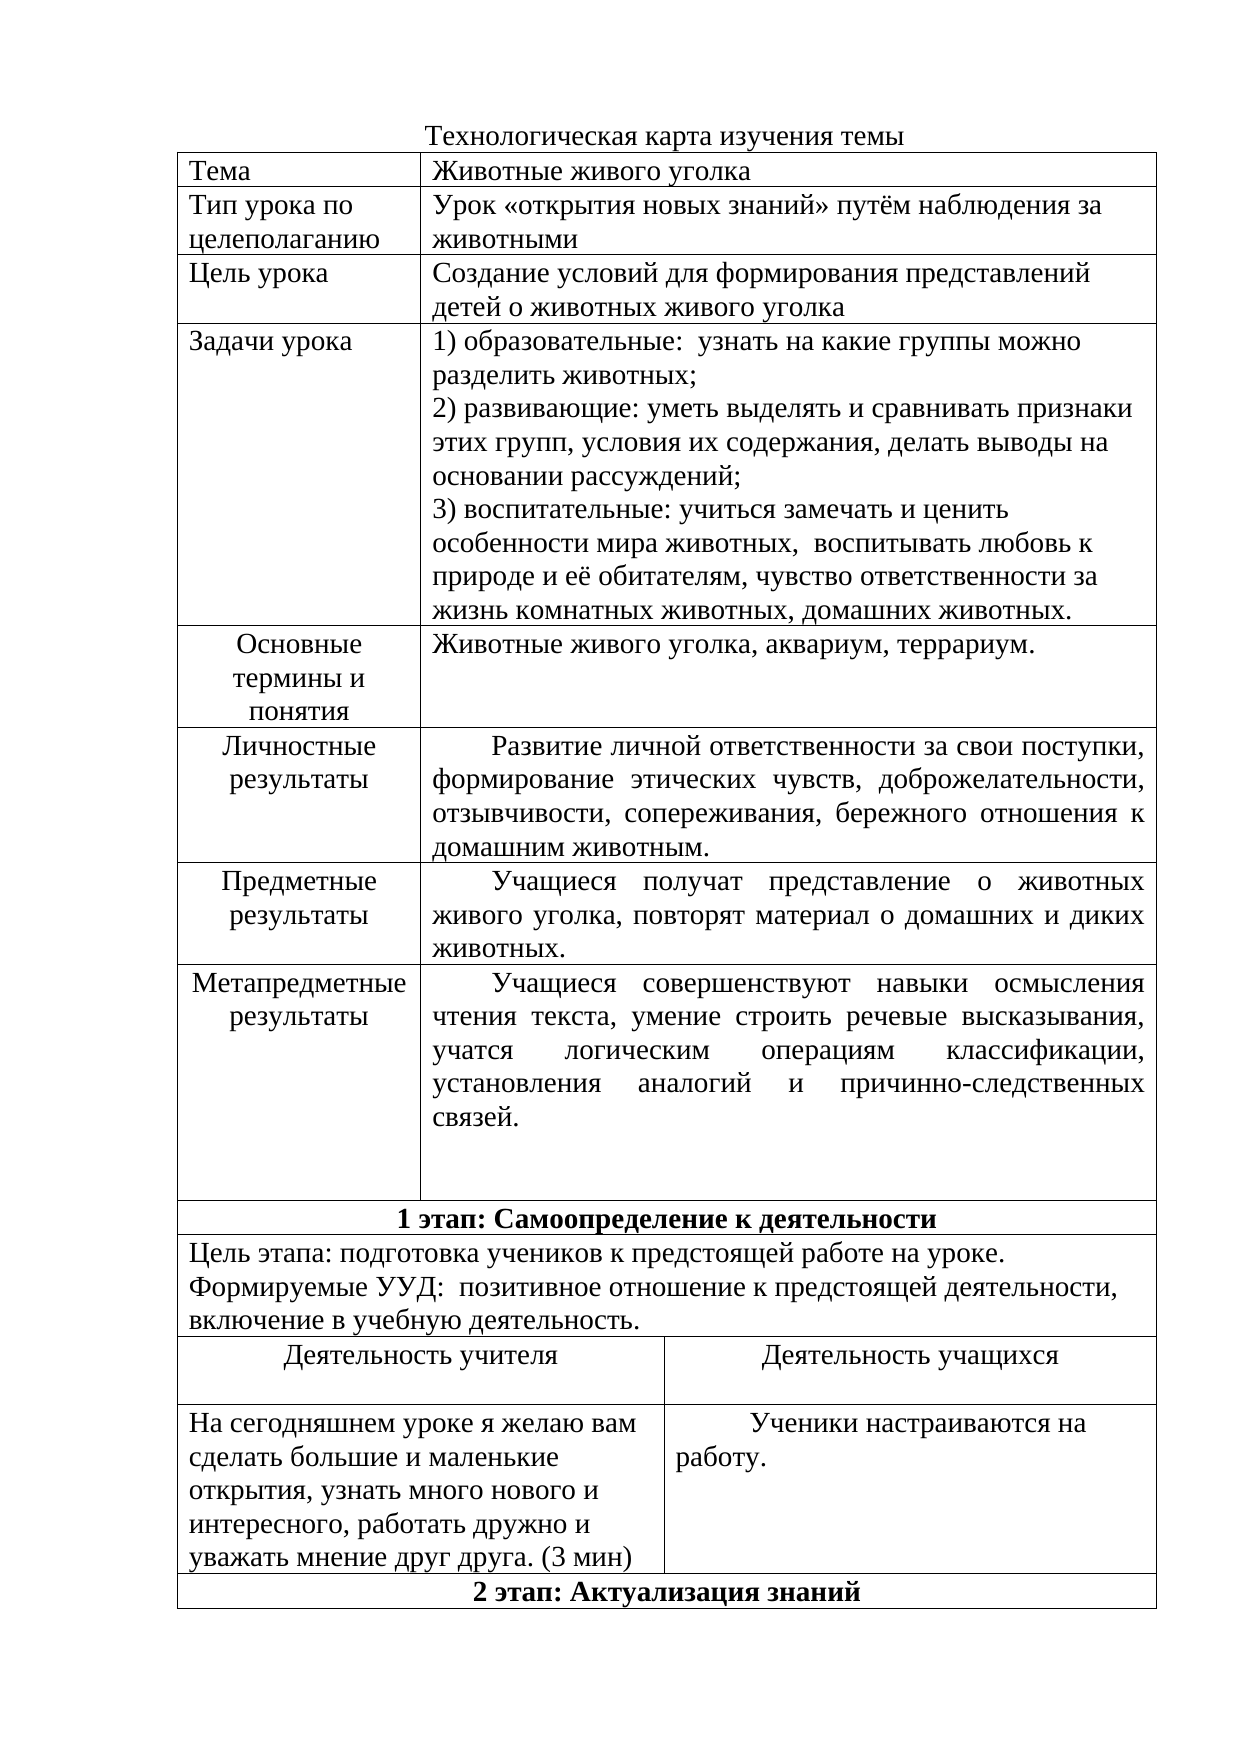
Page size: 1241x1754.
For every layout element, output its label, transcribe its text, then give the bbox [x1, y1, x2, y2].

table_cell Задачи урока [178, 324, 420, 625]
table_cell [178, 1574, 1156, 1607]
table_cell 1) образовательные: узнать на какие группы можно разделить животных; 2) развивающие: уметь выделять и сравнивать признаки этих групп, условия их содержания, делать выводы на основании рассуждений; 3) воспитательные: учиться замечать и ценить особенности мира животных, воспитывать любовь к природе и её обитателям, чувство ответственности за жизнь комнатных животных, домашних животных. [421, 324, 1156, 625]
table_cell Деятельность учителя [178, 1337, 664, 1404]
table_cell Урок «открытия новых знаний» путём наблюдения за животными [421, 187, 1156, 254]
table_cell Личностные результаты [178, 728, 420, 862]
table_cell Учащиеся совершенствуют навыки осмысления чтения текста, умение строить речевые высказывания, учатся логическим операциям классификации, установления аналогий и причинно-следственных связей. [421, 965, 1156, 1200]
table_cell 1 этап: Самоопределение к деятельности [178, 1201, 1156, 1234]
table_cell Тип урока по целеполаганию [178, 187, 420, 254]
table_header Тема [178, 153, 420, 186]
table_cell Цель этапа: подготовка учеников к предстоящей работе на уроке. Формируемые УУД: позитивное отношение к предстоящей деятельности, включение в учебную деятельность. [178, 1235, 1156, 1336]
table_cell Создание условий для формирования представлений детей о животных живого уголка [421, 255, 1156, 322]
table_cell Развитие личной ответственности за свои поступки, формирование этических чувств, доброжелательности, отзывчивости, сопереживания, бережного отношения к домашним животным. [421, 728, 1156, 862]
table_cell На сегодняшнем уроке я желаю вам сделать большие и маленькие открытия, узнать много нового и интересного, работать дружно и уважать мнение друг друга. (3 мин) [178, 1405, 664, 1573]
table_cell Ученики настраиваются на работу. [665, 1405, 1156, 1573]
table_cell Животные живого уголка, аквариум, террариум. [421, 626, 1156, 727]
table_cell Учащиеся получат представление о животных живого уголка, повторят материал о домашних и диких животных. [421, 863, 1156, 964]
table_cell Метапредметные результаты [178, 965, 420, 1200]
text Технологическая карта изучения темы [177, 118, 1152, 152]
table_cell Основные термины и понятия [178, 626, 420, 727]
table_cell Цель урока [178, 255, 420, 322]
table_header Животные живого уголка [421, 153, 1156, 186]
table_cell Деятельность учащихся [665, 1337, 1156, 1404]
table_cell Предметные результаты [178, 863, 420, 964]
